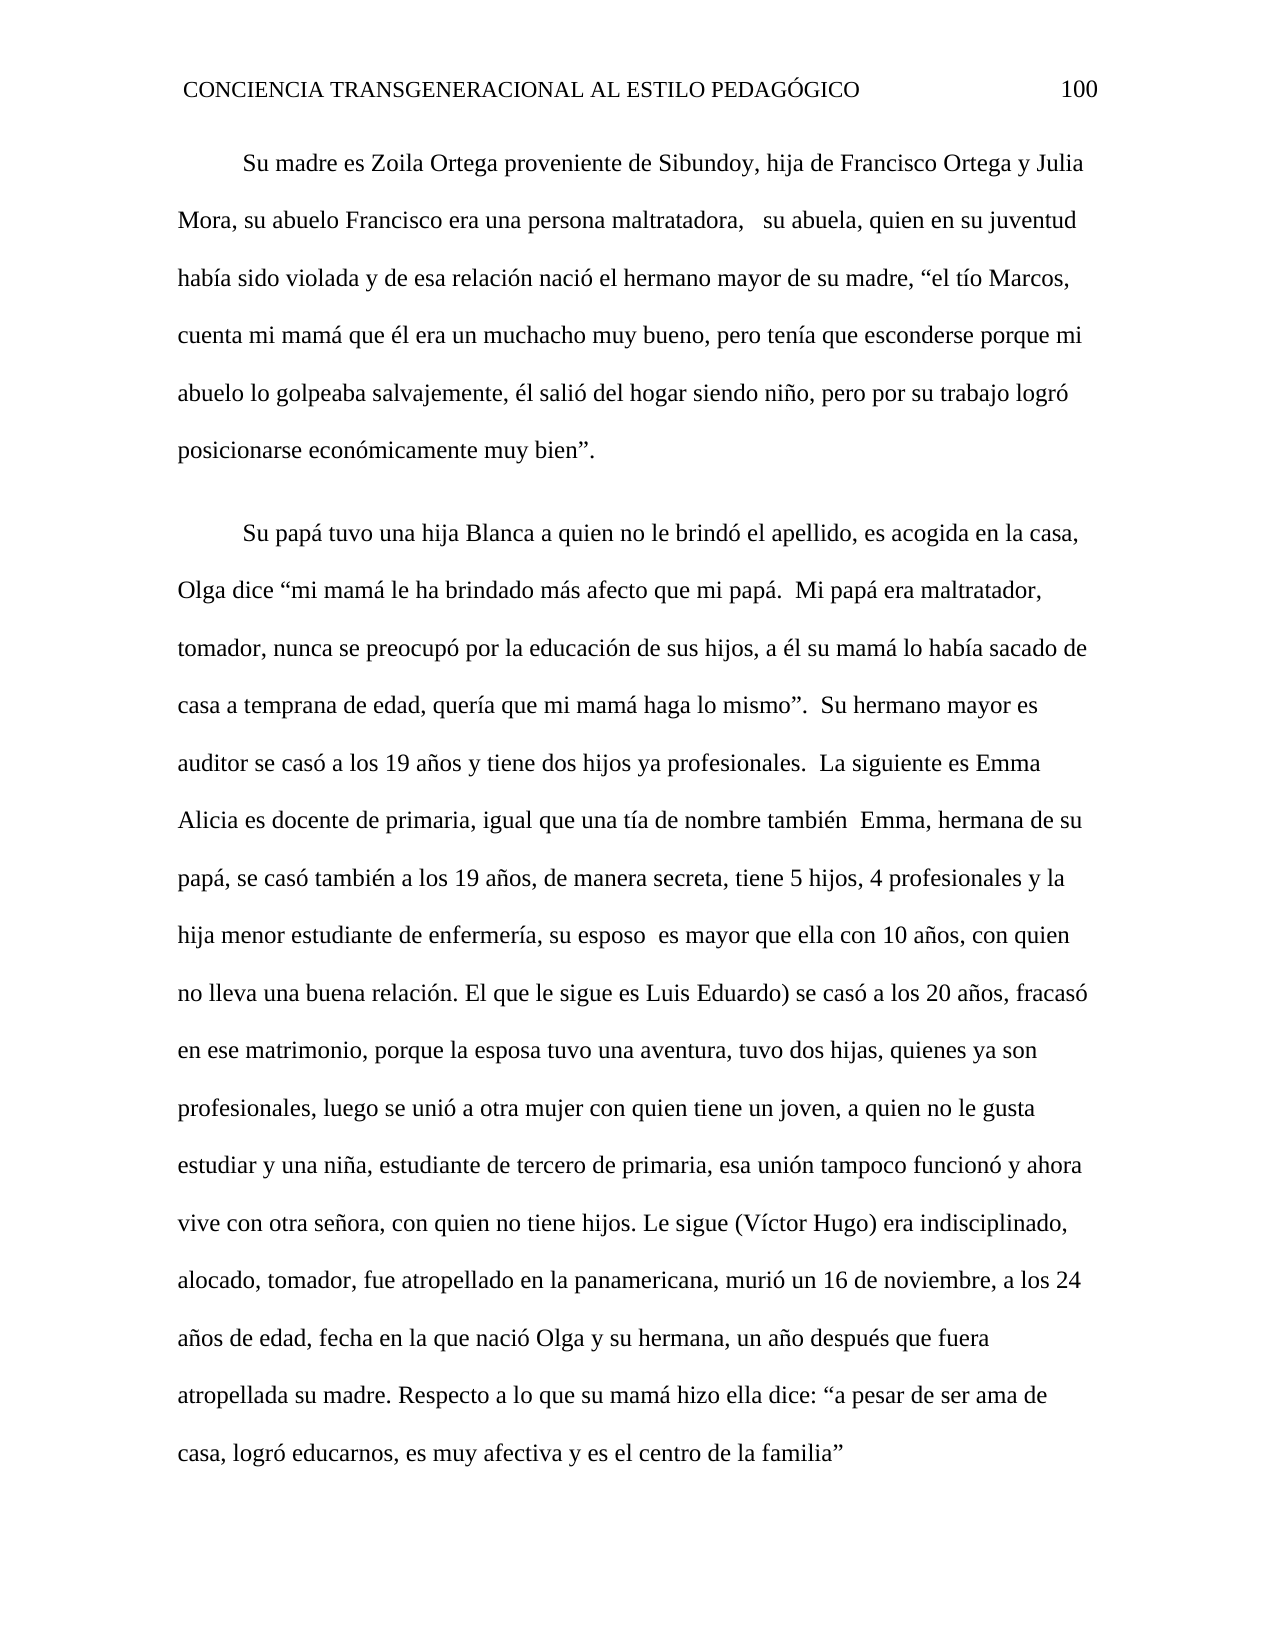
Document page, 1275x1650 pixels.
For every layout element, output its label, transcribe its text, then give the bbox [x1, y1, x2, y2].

text Su madre es Zoila Ortega proveniente de Sibundoy, hija de Francisco Ortega y Julia Mora, su abuelo Francisco era una persona maltratadora, su abuela, quien en su juventud había sido violada y de esa relación nació el hermano mayor de su madre, “el tío Marcos, cuenta mi mamá que él era un muchacho muy bueno, pero tenía que esconderse porque mi abuelo lo golpeaba salvajemente, él salió del hogar siendo niño, pero por su trabajo logró posicionarse económicamente muy bien”. [177, 148, 1098, 464]
text Su papá tuvo una hija Blanca a quien no le brindó el apellido, es acogida en la casa, Olga dice “mi mamá le ha brindado más afecto que mi papá. Mi papá era maltratador, tomador, nunca se preocupó por la educación de sus hijos, a él su mamá lo había sacado de casa a temprana de edad, quería que mi mamá haga lo mismo”. Su hermano mayor es auditor se casó a los 19 años y tiene dos hijos ya profesionales. La siguiente es Emma Alicia es docente de primaria, igual que una tía de nombre también Emma, hermana de su papá, se casó también a los 19 años, de manera secreta, tiene 5 hijos, 4 profesionales y la hija menor estudiante de enfermería, su esposo es mayor que ella con 10 años, con quien no lleva una buena relación. El que le sigue es Luis Eduardo) se casó a los 20 años, fracasó en ese matrimonio, porque la esposa tuvo una aventura, tuvo dos hijas, quienes ya son profesionales, luego se unió a otra mujer con quien tiene un joven, a quien no le gusta estudiar y una niña, estudiante de tercero de primaria, esa unión tampoco funcionó y ahora vive con otra señora, con quien no tiene hijos. Le sigue (Víctor Hugo) era indisciplinado, alocado, tomador, fue atropellado en la panamericana, murió un 16 de noviembre, a los 24 años de edad, fecha en la que nació Olga y su hermana, un año después que fuera atropellada su madre. Respecto a lo que su mamá hizo ella dice: “a pesar de ser ama de casa, logró educarnos, es muy afectiva y es el centro de la familia” [177, 518, 1098, 1466]
